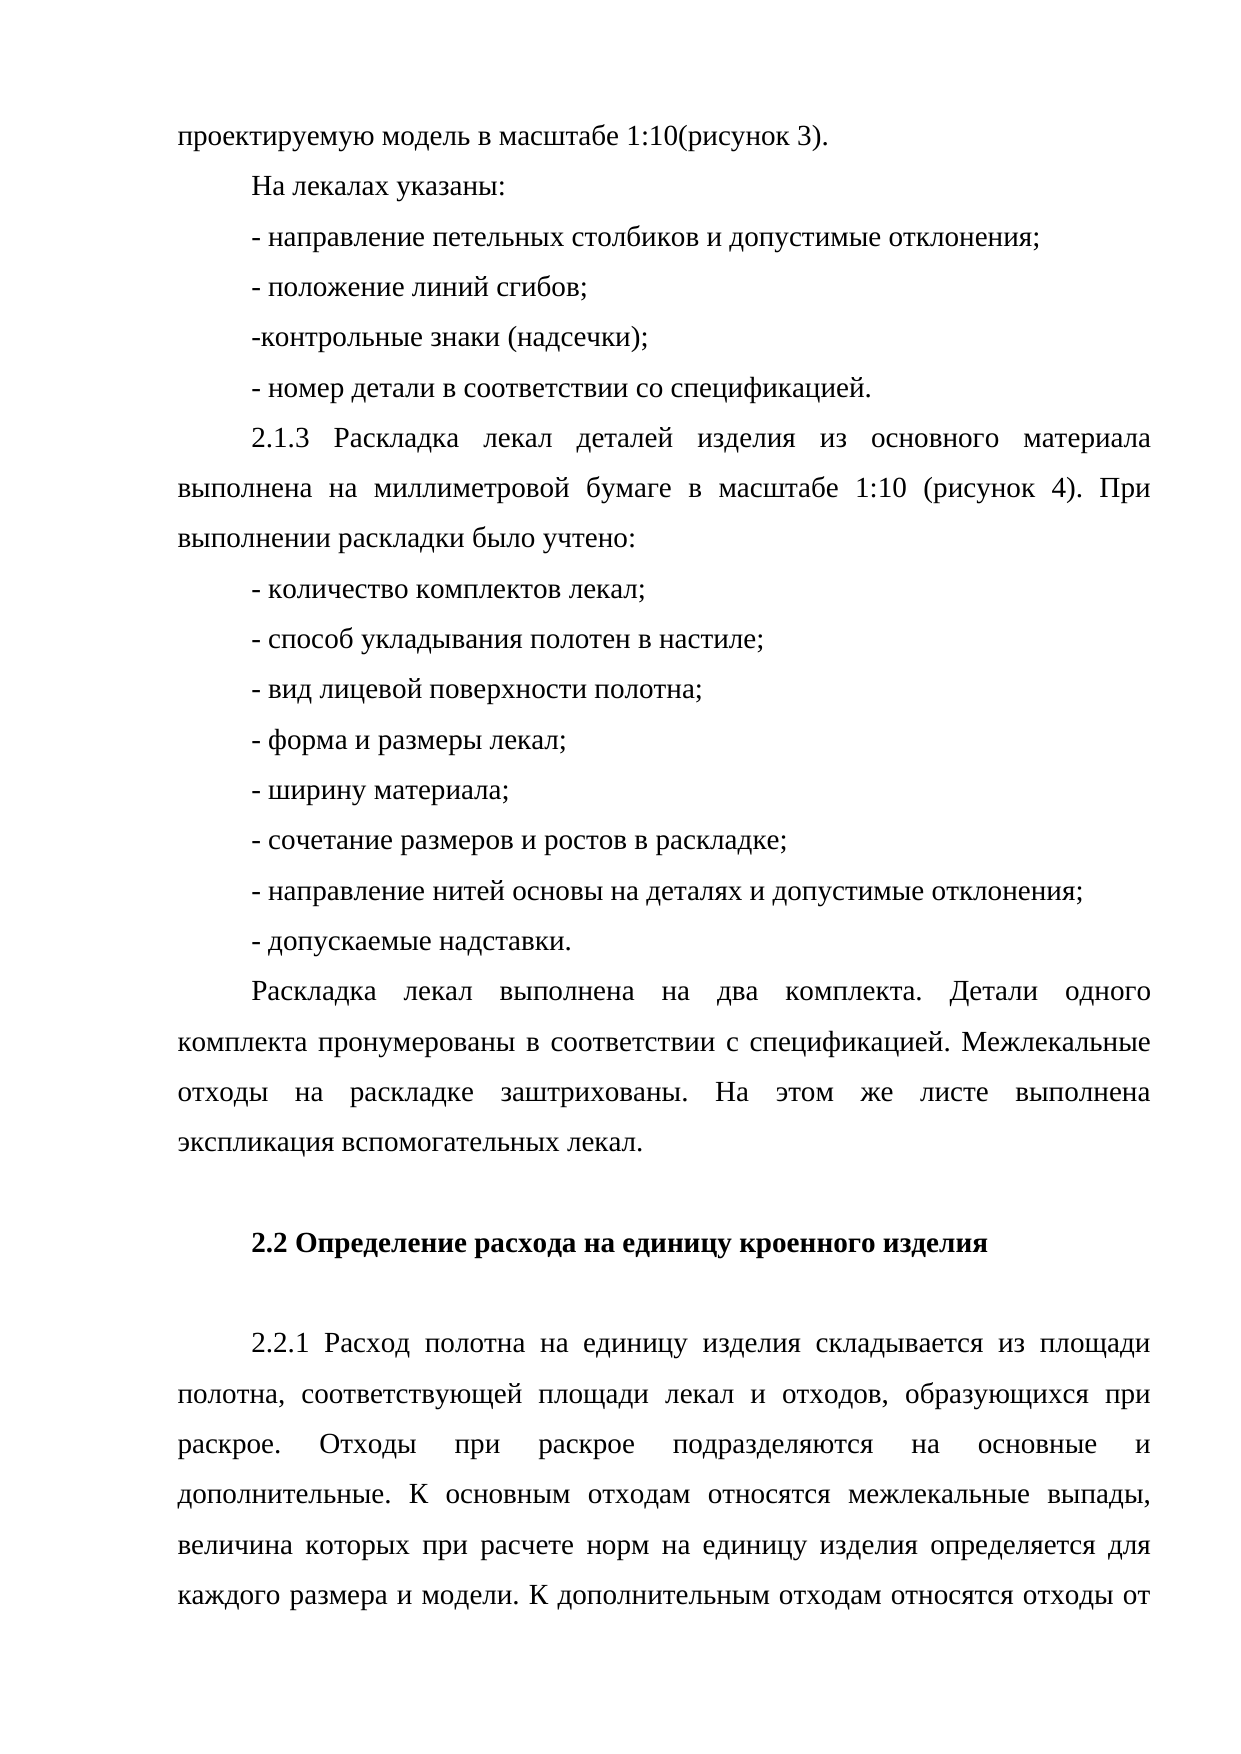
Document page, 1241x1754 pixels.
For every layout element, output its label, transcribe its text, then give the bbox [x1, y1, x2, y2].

text -контрольные знаки (надсечки); [177, 319, 1152, 353]
text - сочетание размеров и ростов в раскладке; [177, 822, 1152, 856]
text 2.1.3 Раскладка лекал деталей изделия из основного материала выполнена на миллиметровой бумаге в масштабе 1:10 (рисунок 4). При выполнении раскладки было учтено: [177, 420, 1152, 554]
text - способ укладывания полотен в настиле; [177, 621, 1152, 655]
text - номер детали в соответствии со спецификацией. [177, 370, 1152, 403]
text На лекалах указаны: [177, 168, 1152, 202]
text - количество комплектов лекал; [177, 571, 1152, 604]
text - направление петельных столбиков и допустимые отклонения; [177, 219, 1152, 252]
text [177, 1326, 1152, 1611]
text - ширину материала; [177, 772, 1152, 806]
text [177, 118, 1152, 152]
text 2.2 Определение расхода на единицу кроенного изделия [177, 1225, 1152, 1258]
text - допускаемые надставки. [177, 923, 1152, 957]
text - положение линий сгибов; [177, 269, 1152, 303]
text - форма и размеры лекал; [177, 722, 1152, 755]
text - вид лицевой поверхности полотна; [177, 672, 1152, 705]
text Раскладка лекал выполнена на два комплекта. Детали одного комплекта пронумерованы в соответствии с спецификацией. Межлекальные отходы на раскладке заштрихованы. На этом же листе выполнена экспликация вспомогательных лекал. [177, 973, 1152, 1158]
text - направление нитей основы на деталях и допустимые отклонения; [177, 873, 1152, 906]
